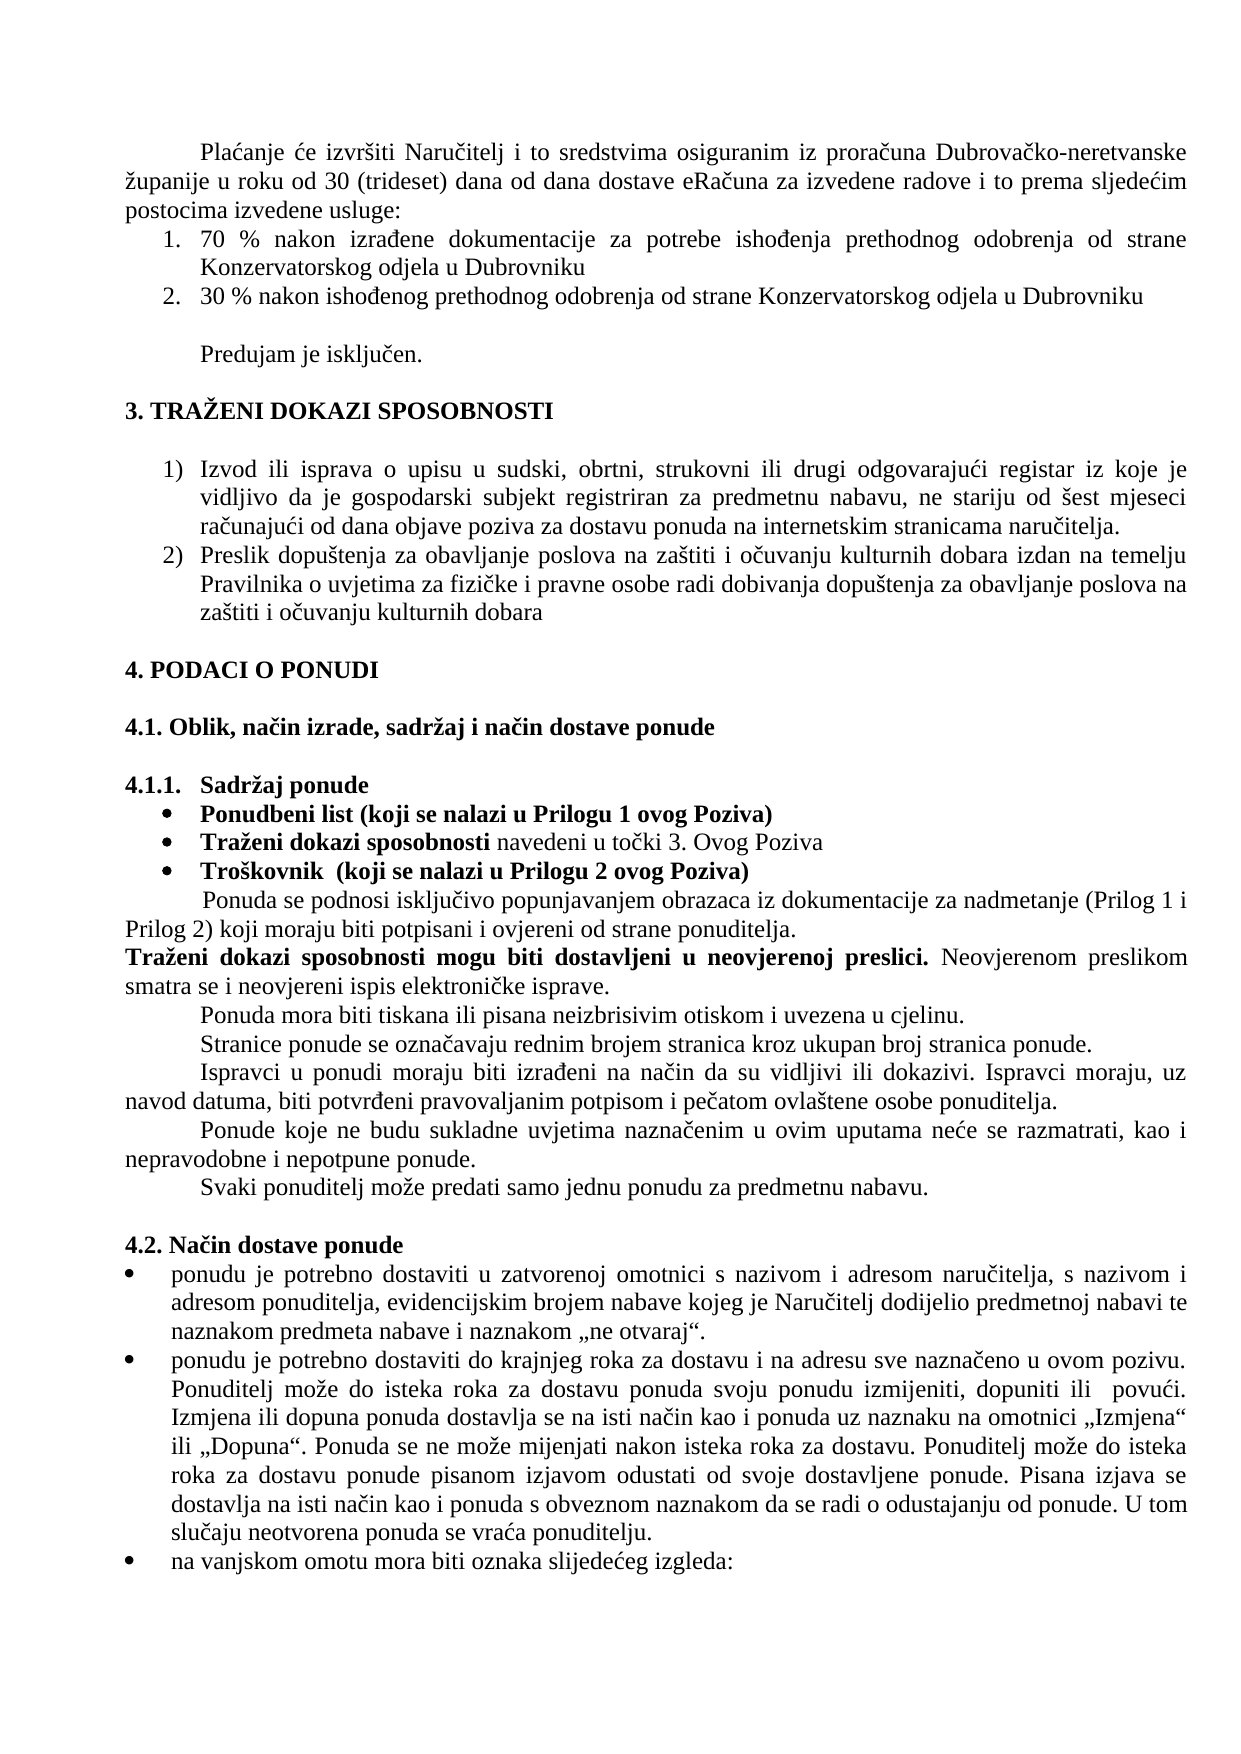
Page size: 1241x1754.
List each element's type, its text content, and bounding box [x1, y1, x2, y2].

text Ponude koje ne budu sukladne uvjetima naznačenim u ovim uputama neće se razmatrati, kao i nepravodobne i nepotpune ponude. [125, 1115, 1188, 1172]
text 4.1.1. Sadržaj ponude [125, 770, 1188, 799]
text 4. PODACI O PONUDI [125, 655, 1188, 684]
text Stranice ponude se označavaju rednim brojem stranica kroz ukupan broj stranica ponude. [125, 1029, 1188, 1057]
list 30 % nakon ishođenog prethodnog odobrenja od strane Konzervatorskog odjela u Dubrovniku [162, 281, 1188, 310]
list 70 % nakon izrađene dokumentacije za potrebe ishođenja prethodnog odobrenja od strane Konzervatorskog odjela u Dubrovniku [162, 224, 1188, 281]
list Preslik dopuštenja za obavljanje poslova na zaštiti i očuvanju kulturnih dobara izdan na temelju Pravilnika o uvjetima za fizičke i pravne osobe radi dobivanja dopuštenja za obavljanje poslova na zaštiti i očuvanju kulturnih dobara [162, 540, 1188, 626]
list na vanjskom omotu mora biti oznaka slijedećeg izgleda: [125, 1546, 1188, 1575]
text 3. TRAŽENI DOKAZI SPOSOBNOSTI [125, 396, 1188, 425]
list Traženi dokazi sposobnosti navedeni u točki 3. Ovog Poziva [162, 827, 1188, 856]
text Ispravci u ponudi moraju biti izrađeni na način da su vidljivi ili dokazivi. Ispravci moraju, uz navod datuma, biti potvrđeni pravovaljanim potpisom i pečatom ovlaštene osobe ponuditelja. [125, 1057, 1188, 1115]
text Svaki ponuditelj može predati samo jednu ponudu za predmetnu nabavu. [125, 1172, 1188, 1201]
text Ponuda mora biti tiskana ili pisana neizbrisivim otiskom i uvezena u cjelinu. [125, 1000, 1188, 1029]
text Ponuda se podnosi isključivo popunjavanjem obrazaca iz dokumentacije za nadmetanje (Prilog 1 i Prilog 2) koji moraju biti potpisani i ovjereni od strane ponuditelja. [125, 885, 1188, 942]
list Ponudbeni list (koji se nalazi u Prilogu 1 ovog Poziva) [162, 799, 1188, 827]
list Izvod ili isprava o upisu u sudski, obrtni, strukovni ili drugi odgovarajući registar iz koje je vidljivo da je gospodarski subjekt registriran za predmetnu nabavu, ne stariju od šest mjeseci računajući od dana objave poziva za dostavu ponuda na internetskim stranicama naručitelja. [162, 454, 1188, 540]
text 4.1. Oblik, način izrade, sadržaj i način dostave ponude [125, 712, 1188, 741]
text 4.2. Način dostave ponude [125, 1230, 1188, 1259]
list Predujam je isključen. [200, 339, 1188, 367]
list Troškovnik (koji se nalazi u Prilogu 2 ovog Poziva) [162, 856, 1188, 885]
list ponudu je potrebno dostaviti u zatvorenoj omotnici s nazivom i adresom naručitelja, s nazivom i adresom ponuditelja, evidencijskim brojem nabave kojeg je Naručitelj dodijelio predmetnoj nabavi te naznakom predmeta nabave i naznakom „ne otvaraj“. [125, 1259, 1188, 1345]
text Plaćanje će izvršiti Naručitelj i to sredstvima osiguranim iz proračuna Dubrovačko-neretvanske županije u roku od 30 (trideset) dana od dana dostave eRačuna za izvedene radove i to prema sljedećim postocima izvedene usluge: [125, 137, 1188, 224]
text Traženi dokazi sposobnosti mogu biti dostavljeni u neovjerenoj preslici. Neovjerenom preslikom smatra se i neovjereni ispis elektroničke isprave. [125, 942, 1188, 1000]
list ponudu je potrebno dostaviti do krajnjeg roka za dostavu i na adresu sve naznačeno u ovom pozivu. Ponuditelj može do isteka roka za dostavu ponuda svoju ponudu izmijeniti, dopuniti ili povući. Izmjena ili dopuna ponuda dostavlja se na isti način kao i ponuda uz naznaku na omotnici „Izmjena“ ili „Dopuna“. Ponuda se ne može mijenjati nakon isteka roka za dostavu. Ponuditelj može do isteka roka za dostavu ponude pisanom izjavom odustati od svoje dostavljene ponude. Pisana izjava se dostavlja na isti način kao i ponuda s obveznom naznakom da se radi o odustajanju od ponude. U tom slučaju neotvorena ponuda se vraća ponuditelju. [125, 1345, 1188, 1546]
